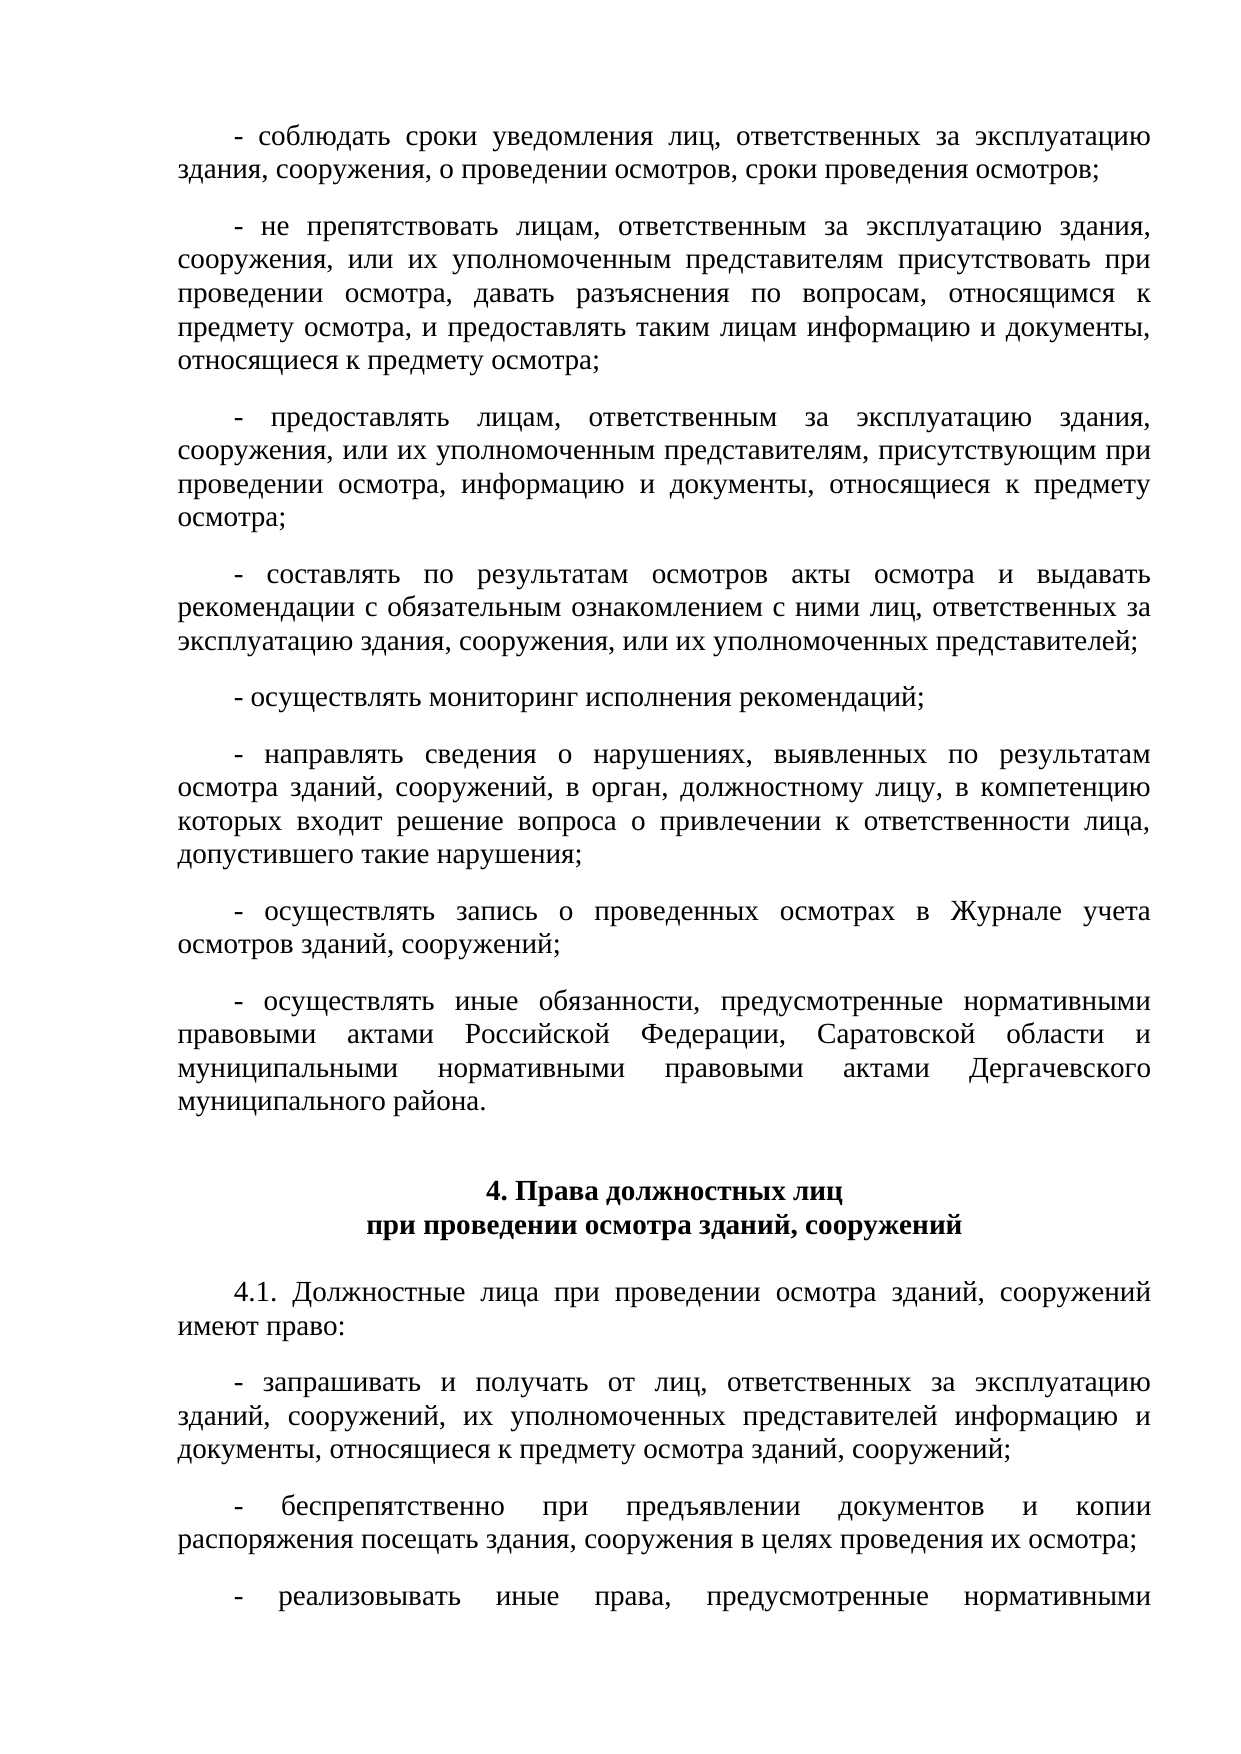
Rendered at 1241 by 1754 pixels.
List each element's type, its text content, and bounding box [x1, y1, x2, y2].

text - осуществлять мониторинг исполнения рекомендаций; [177, 679, 1152, 713]
text 4.1. Должностные лица при проведении осмотра зданий, сооружений имеют право: [177, 1274, 1152, 1341]
text при проведении осмотра зданий, сооружений [177, 1207, 1152, 1241]
text - осуществлять запись о проведенных осмотрах в Журнале учета осмотров зданий, сооружений; [177, 893, 1152, 960]
text - направлять сведения о нарушениях, выявленных по результатам осмотра зданий, сооружений, в орган, должностному лицу, в компетенцию которых входит решение вопроса о привлечении к ответственности лица, допустившего такие нарушения; [177, 736, 1152, 870]
text - соблюдать сроки уведомления лиц, ответственных за эксплуатацию здания, сооружения, о проведении осмотров, сроки проведения осмотров; [177, 118, 1152, 185]
text 4. Права должностных лиц [177, 1173, 1152, 1207]
text - составлять по результатам осмотров акты осмотра и выдавать рекомендации с обязательным ознакомлением с ними лиц, ответственных за эксплуатацию здания, сооружения, или их уполномоченных представителей; [177, 556, 1152, 656]
text - не препятствовать лицам, ответственным за эксплуатацию здания, сооружения, или их уполномоченным представителям присутствовать при проведении осмотра, давать разъяснения по вопросам, относящимся к предмету осмотра, и предоставлять таким лицам информацию и документы, относящиеся к предмету осмотра; [177, 208, 1152, 376]
text - беспрепятственно при предъявлении документов и копии распоряжения посещать здания, сооружения в целях проведения их осмотра; [177, 1488, 1152, 1555]
text - предоставлять лицам, ответственным за эксплуатацию здания, сооружения, или их уполномоченным представителям, присутствующим при проведении осмотра, информацию и документы, относящиеся к предмету осмотра; [177, 399, 1152, 533]
text - осуществлять иные обязанности, предусмотренные нормативными правовыми актами Российской Федерации, Саратовской области и муниципальными нормативными правовыми актами Дергачевского муниципального района. [177, 983, 1152, 1117]
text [177, 1578, 1152, 1611]
text - запрашивать и получать от лиц, ответственных за эксплуатацию зданий, сооружений, их уполномоченных представителей информацию и документы, относящиеся к предмету осмотра зданий, сооружений; [177, 1364, 1152, 1465]
